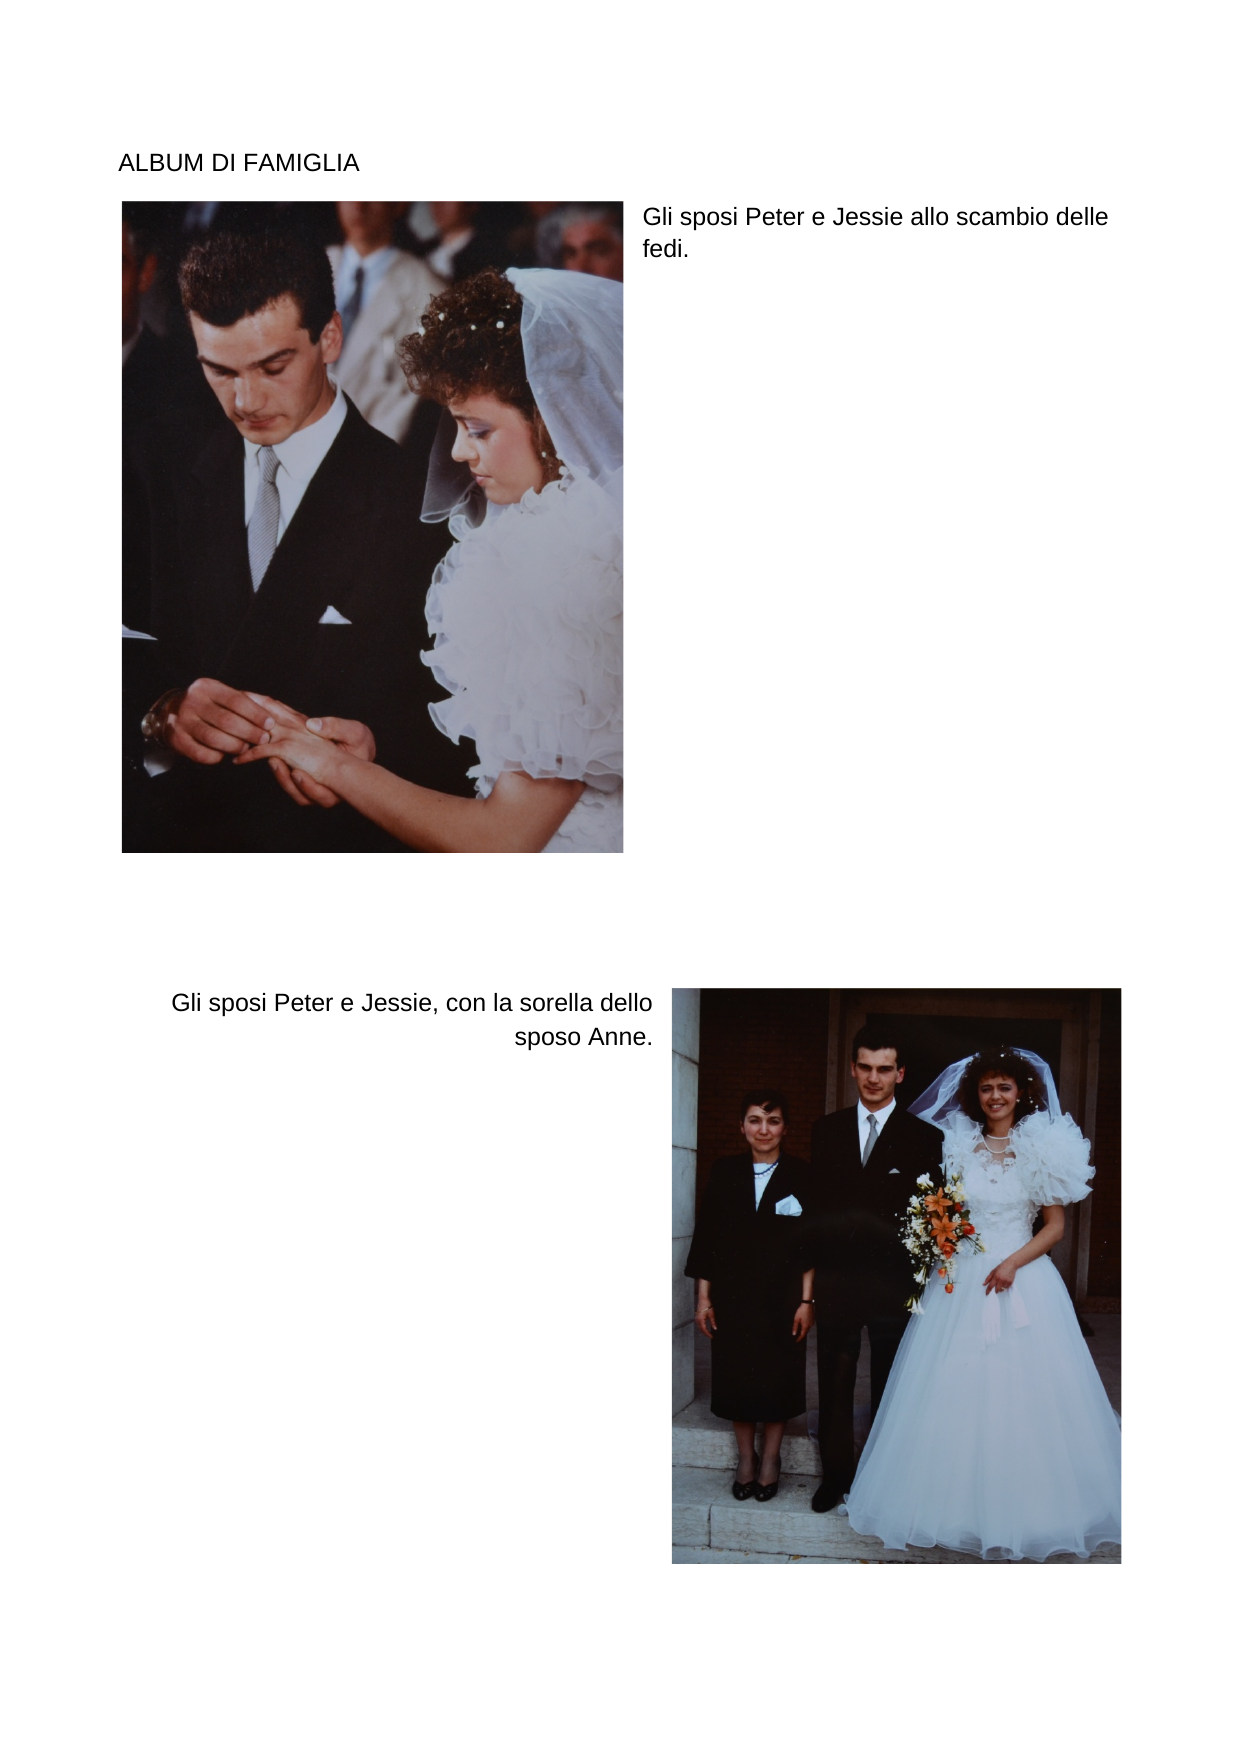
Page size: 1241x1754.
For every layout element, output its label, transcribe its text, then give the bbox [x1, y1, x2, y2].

text Gli sposi Peter e Jessie allo scambio delle fedi. [624, 201, 1122, 263]
text ALBUM DI FAMIGLIA [118, 148, 1122, 176]
picture [671, 988, 1122, 1564]
text Gli sposi Peter e Jessie, con la sorella dello sposo Anne. [118, 988, 671, 1050]
picture [121, 201, 624, 853]
